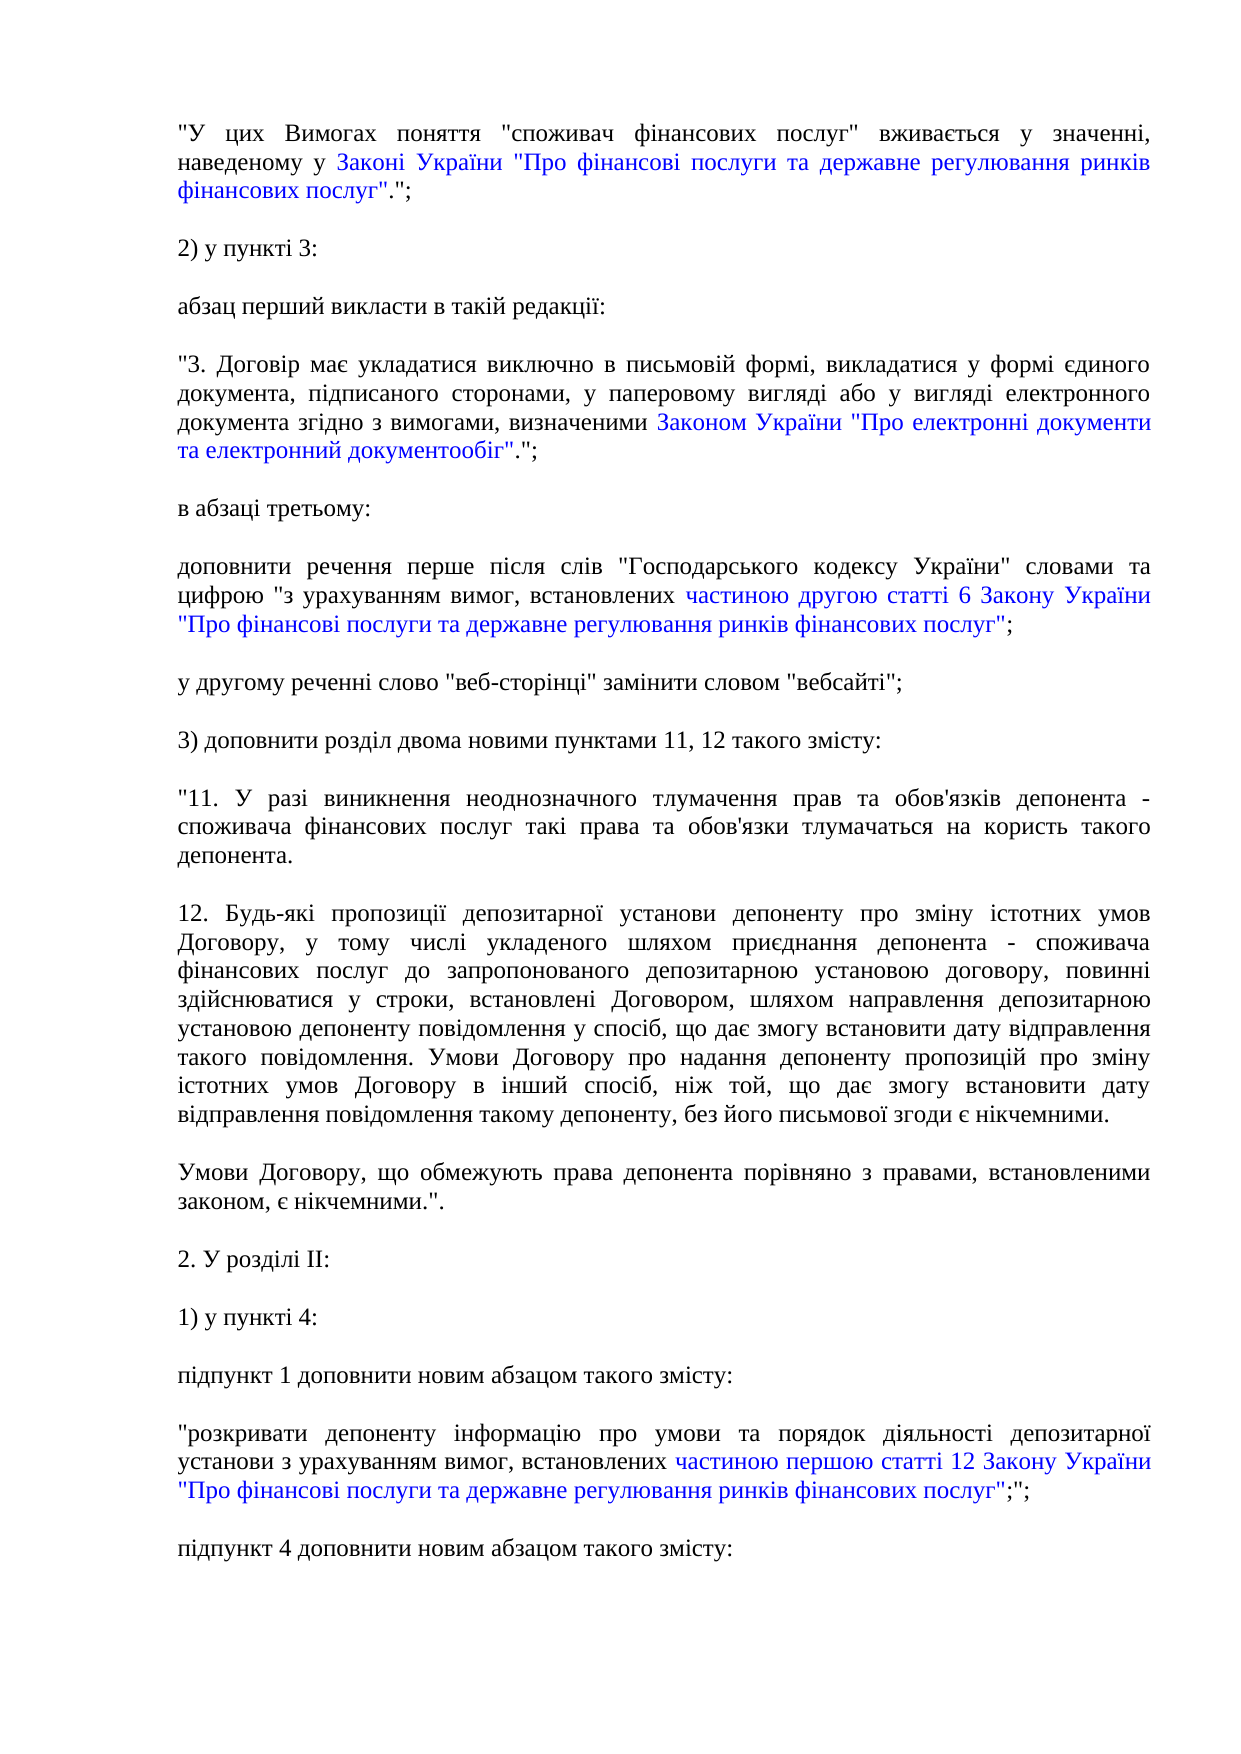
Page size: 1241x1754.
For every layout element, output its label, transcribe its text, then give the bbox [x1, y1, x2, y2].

text 2. У розділі II: [177, 1244, 1152, 1273]
text "розкривати депоненту інформацію про умови та порядок діяльності депозитарної установи з урахуванням вимог, встановлених частиною першою статті 12 Закону України "Про фінансові послуги та державне регулювання ринків фінансових послуг";"; [177, 1418, 1152, 1504]
text доповнити речення перше після слів "Господарського кодексу України" словами та цифрою "з урахуванням вимог, встановлених частиною другою статті 6 Закону України "Про фінансові послуги та державне регулювання ринків фінансових послуг"; [177, 551, 1152, 638]
text у другому реченні слово "веб-сторінці" замінити словом "вебсайті"; [177, 667, 1152, 696]
text "3. Договір має укладатися виключно в письмовій формі, викладатися у формі єдиного документа, підписаного сторонами, у паперовому вигляді або у вигляді електронного документа згідно з вимогами, визначеними Законом України "Про електронні документи та електронний документообіг"."; [177, 349, 1152, 464]
text підпункт 4 доповнити новим абзацом такого змісту: [177, 1533, 1152, 1562]
text 2) у пункті 3: [177, 233, 1152, 262]
text "У цих Вимогах поняття "споживач фінансових послуг" вживається у значенні, наведеному у Законі України "Про фінансові послуги та державне регулювання ринків фінансових послуг"."; [177, 118, 1152, 204]
text "11. У разі виникнення неоднозначного тлумачення прав та обов'язків депонента - споживача фінансових послуг такі права та обов'язки тлумачаться на користь такого депонента. [177, 783, 1152, 869]
text 3) доповнити розділ двома новими пунктами 11, 12 такого змісту: [177, 725, 1152, 753]
text Умови Договору, що обмежують права депонента порівняно з правами, встановленими законом, є нікчемними.". [177, 1157, 1152, 1215]
text 1) у пункті 4: [177, 1302, 1152, 1331]
text в абзаці третьому: [177, 493, 1152, 522]
text абзац перший викласти в такій редакції: [177, 291, 1152, 320]
text підпункт 1 доповнити новим абзацом такого змісту: [177, 1360, 1152, 1388]
text 12. Будь-які пропозиції депозитарної установи депоненту про зміну істотних умов Договору, у тому числі укладеного шляхом приєднання депонента - споживача фінансових послуг до запропонованого депозитарною установою договору, повинні здійснюватися у строки, встановлені Договором, шляхом направлення депозитарною установою депоненту повідомлення у спосіб, що дає змогу встановити дату відправлення такого повідомлення. Умови Договору про надання депоненту пропозицій про зміну істотних умов Договору в інший спосіб, ніж той, що дає змогу встановити дату відправлення повідомлення такому депоненту, без його письмової згоди є нікчемними. [177, 898, 1152, 1128]
